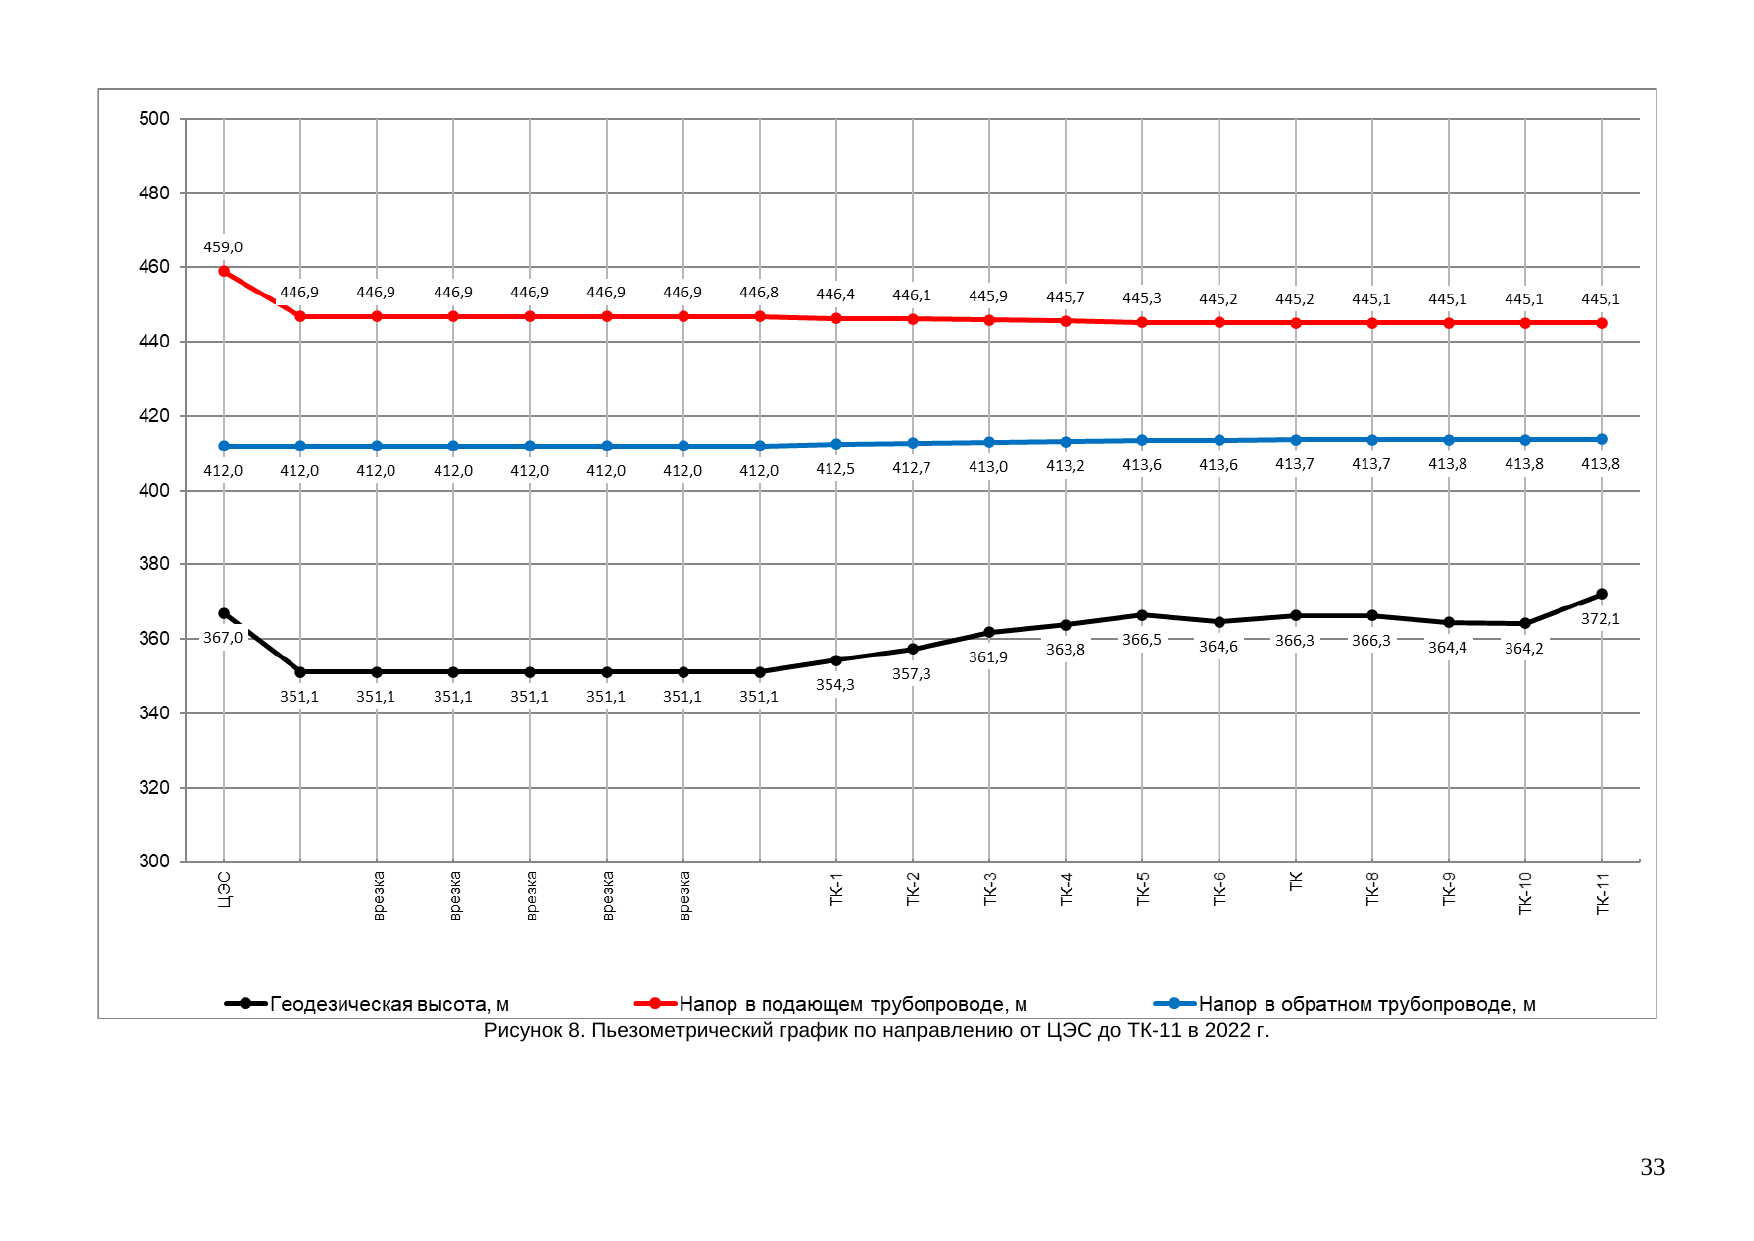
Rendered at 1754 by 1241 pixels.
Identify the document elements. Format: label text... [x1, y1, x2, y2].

text Рисунок 8. Пьезометрический график по направлению от ЦЭС до ТК-11 в 2022 г. [89, 1018, 1665, 1042]
picture [97, 88, 1657, 1019]
